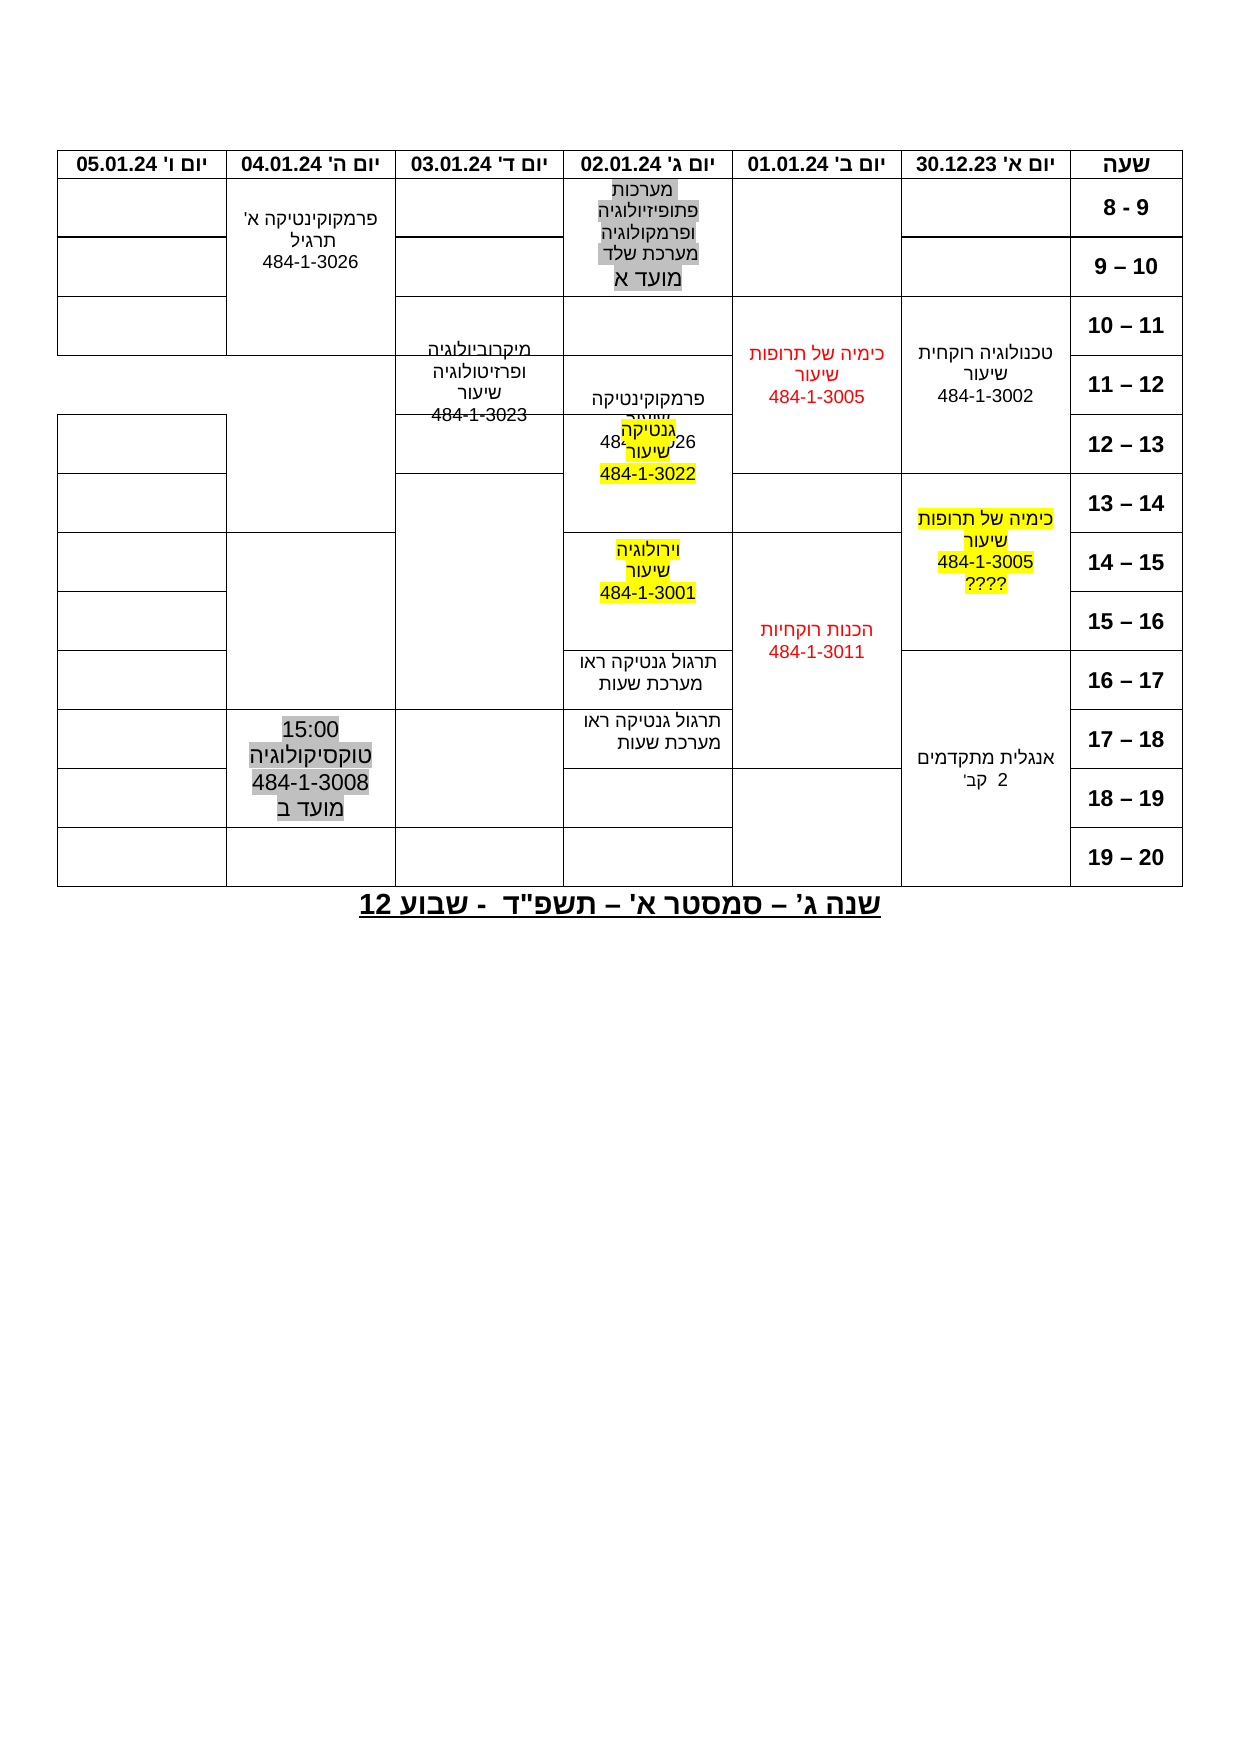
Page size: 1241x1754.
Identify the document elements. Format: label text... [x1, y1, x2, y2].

table_cell 11 – 10 [1071, 297, 1182, 354]
table_header שעה [1071, 151, 1182, 177]
table_cell [733, 474, 901, 532]
table_cell 15 – 14 [1071, 533, 1182, 591]
table_cell וירולוגיה שיעור 484-1-3001 [564, 533, 732, 650]
table_cell מיקרוביולוגיה ופרזיטולוגיה שיעור 484-1-3023 [396, 415, 563, 473]
table_cell [396, 474, 563, 709]
table_cell [564, 769, 732, 827]
table_cell [396, 238, 563, 296]
table_cell 9 - 8 [1071, 179, 1182, 236]
table_cell [396, 179, 563, 236]
table_cell 16 – 15 [1071, 592, 1182, 650]
table_cell [58, 297, 226, 354]
table_cell טכנולוגיה רוקחית שיעור 484-1-3002 [902, 297, 1070, 473]
table_cell [733, 179, 901, 296]
table_cell 17 – 16 [1071, 651, 1182, 709]
table_cell פרמקוקינטיקה א' תרגיל 484-1-3026 [227, 179, 395, 354]
table_cell 20 – 19 [1071, 828, 1182, 886]
table_cell [564, 297, 732, 354]
table_cell [58, 769, 226, 827]
table_cell מיקרוביולוגיה ופרזיטולוגיה שיעור 484-1-3023 [396, 297, 563, 355]
table_cell [58, 592, 226, 650]
table_cell [227, 533, 395, 709]
table_cell [58, 828, 226, 886]
table_cell תרגול גנטיקה ראו מערכת שעות [564, 710, 732, 768]
table_cell הכנות רוקחיות 484-1-3011 [733, 533, 901, 768]
table_cell 10 – 9 [1071, 238, 1182, 296]
table_cell [902, 238, 1070, 296]
table_header יום ה' 04.01.24 [227, 151, 395, 177]
table_cell פרמקוקינטיקה שיעור 484-1-3026 [564, 356, 732, 414]
table_cell [396, 828, 563, 886]
table_cell כימיה של תרופות שיעור 484-1-3005 ???? [902, 474, 1070, 650]
table_cell [564, 828, 732, 886]
table_cell כימיה של תרופות שיעור 484-1-3005 [733, 297, 901, 473]
table_cell [733, 769, 901, 886]
table_header יום ד' 03.01.24 [396, 151, 563, 177]
text שנה ג’ – סמסטר א' – תשפ"ד - שבוע 12 [187, 887, 1053, 921]
table_cell 15:00 טוקסיקולוגיה 484-1-3008 מועד ב [227, 710, 395, 827]
table_cell [58, 710, 226, 768]
table_cell [227, 828, 395, 886]
table_header יום א' 30.12.23 [902, 151, 1070, 177]
table_header יום ג' 02.01.24 [564, 151, 732, 177]
table_cell 12 – 11 [1071, 356, 1182, 414]
table_cell 13 – 12 [1071, 415, 1182, 473]
table_cell [396, 356, 563, 414]
table_cell [58, 179, 226, 236]
table_cell מערכות פתופיזיולוגיה ופרמקולוגיה מערכת שלד מועד א [564, 179, 732, 296]
table_cell אנגלית מתקדמים 2 קב' [902, 651, 1070, 886]
table_cell תרגול גנטיקה ראו מערכת שעות [564, 651, 732, 709]
table_cell [58, 238, 226, 296]
table_cell 14 – 13 [1071, 474, 1182, 532]
table_cell גנטיקה שיעור 484-1-3022 [564, 415, 732, 532]
table_cell 19 – 18 [1071, 769, 1182, 827]
table_cell [396, 710, 563, 827]
table_header יום ו' 05.01.24 [58, 151, 226, 177]
table_cell 18 – 17 [1071, 710, 1182, 768]
table_cell [58, 651, 226, 709]
table_cell [58, 474, 226, 532]
table_cell [902, 179, 1070, 236]
table_cell [58, 533, 226, 591]
table_cell [58, 415, 226, 473]
table_header יום ב' 01.01.24 [733, 151, 901, 177]
